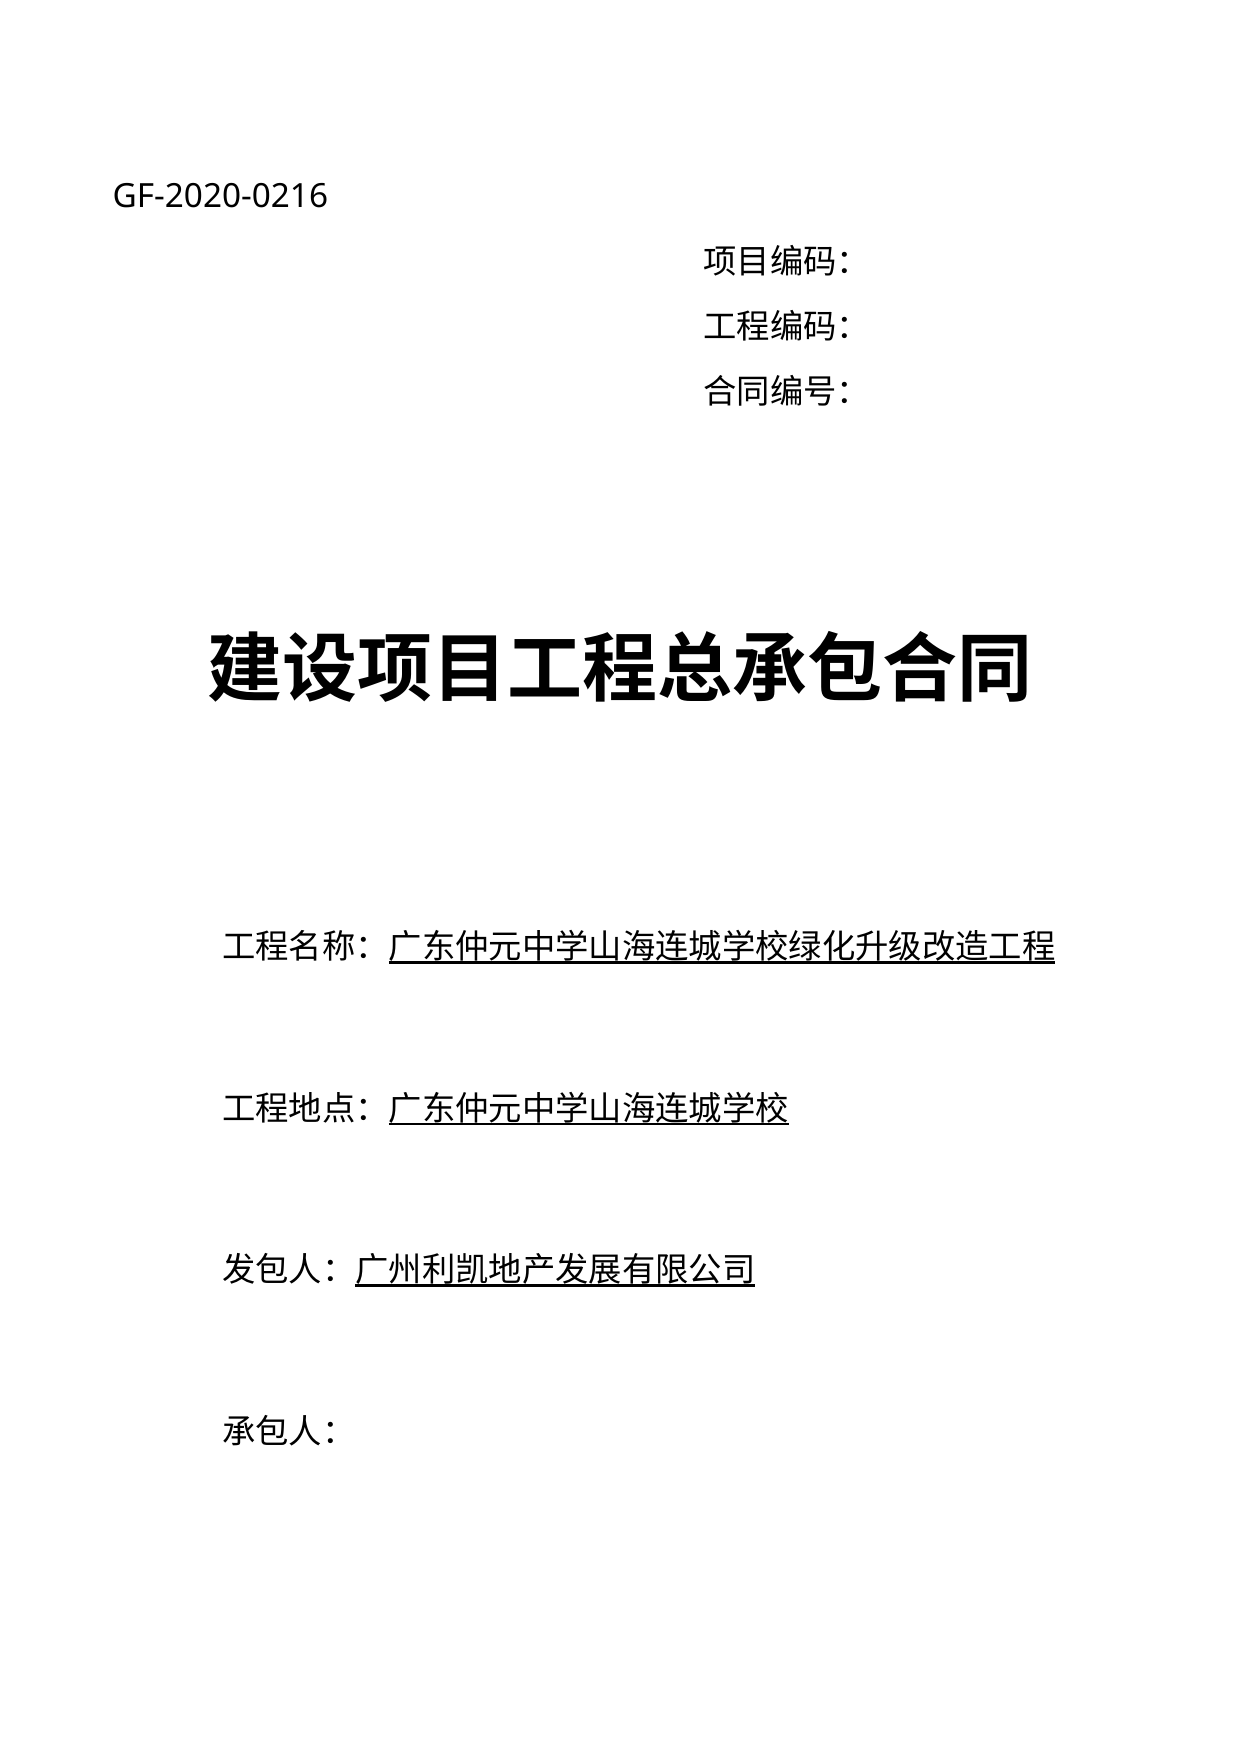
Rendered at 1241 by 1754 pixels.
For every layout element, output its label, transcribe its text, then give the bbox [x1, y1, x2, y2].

text 合同编号： [703, 357, 1128, 422]
text 承包人： [222, 1396, 1128, 1461]
text 建设项目工程总承包合同 [112, 597, 1128, 727]
text 工程名称：广东仲元中学山海连城学校绿化升级改造工程 [222, 912, 1128, 977]
text 工程地点：广东仲元中学山海连城学校 [222, 1073, 1128, 1138]
text 工程编码： [703, 292, 1128, 357]
text GF-2020-0216 [112, 162, 1128, 227]
text 项目编码： [703, 227, 1128, 292]
text 发包人：广州利凯地产发展有限公司 [222, 1234, 1128, 1299]
